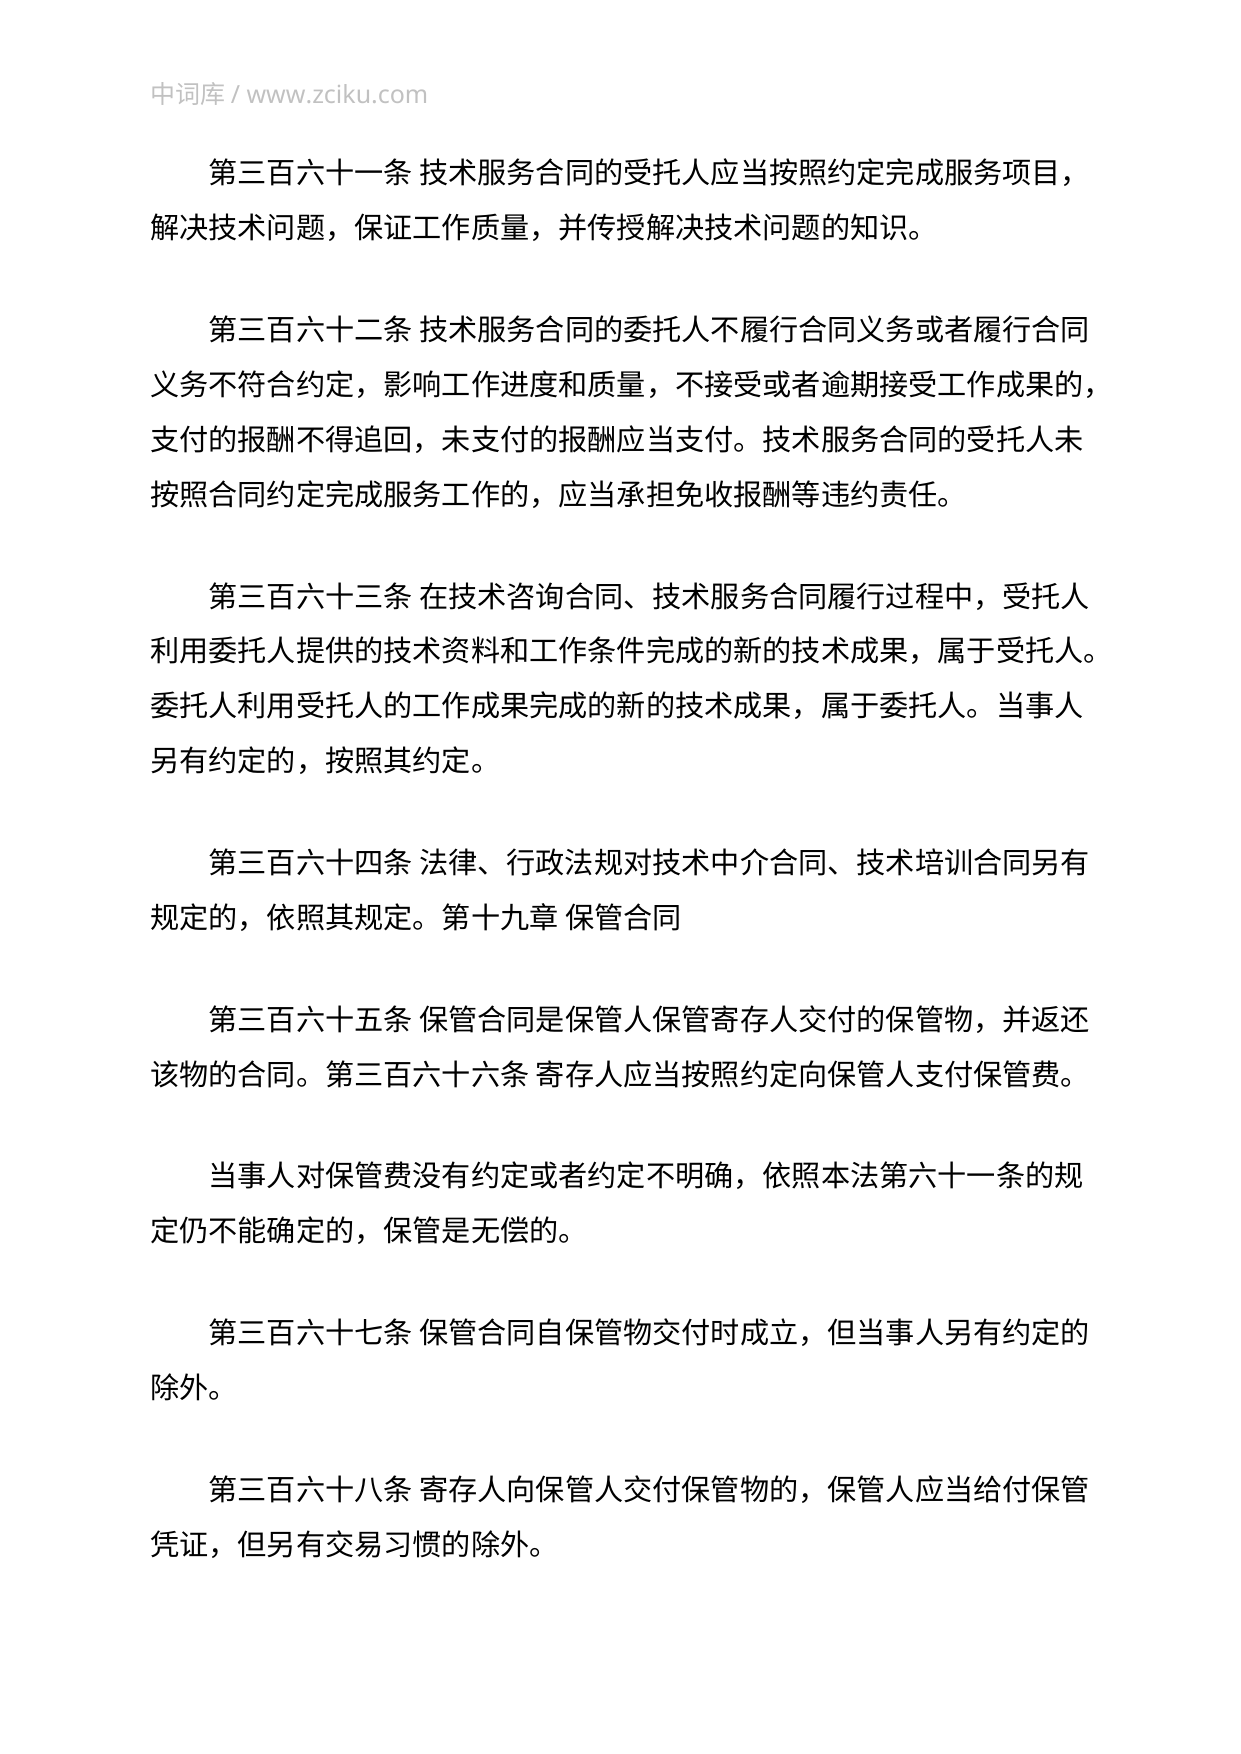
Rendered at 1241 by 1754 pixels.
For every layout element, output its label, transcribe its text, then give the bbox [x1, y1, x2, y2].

text 当事人对保管费没有约定或者约定不明确，依照本法第六十一条的规定仍不能确定的，保管是无偿的。 [150, 1153, 1090, 1250]
text 第三百六十七条 保管合同自保管物交付时成立，但当事人另有约定的除外。 [150, 1309, 1090, 1407]
text 第三百六十八条 寄存人向保管人交付保管物的，保管人应当给付保管凭证，但另有交易习惯的除外。 [150, 1466, 1090, 1563]
text 第三百六十一条 技术服务合同的受托人应当按照约定完成服务项目，解决技术问题，保证工作质量，并传授解决技术问题的知识。 [150, 150, 1090, 247]
text 第三百六十三条 在技术咨询合同、技术服务合同履行过程中，受托人利用委托人提供的技术资料和工作条件完成的新的技术成果，属于受托人。委托人利用受托人的工作成果完成的新的技术成果，属于委托人。当事人另有约定的，按照其约定。 [150, 573, 1090, 780]
text 第三百六十四条 法律、行政法规对技术中介合同、技术培训合同另有规定的，依照其规定。第十九章 保管合同 [150, 839, 1090, 937]
text 第三百六十五条 保管合同是保管人保管寄存人交付的保管物，并返还该物的合同。第三百六十六条 寄存人应当按照约定向保管人支付保管费。 [150, 996, 1090, 1093]
text 第三百六十二条 技术服务合同的委托人不履行合同义务或者履行合同义务不符合约定，影响工作进度和质量，不接受或者逾期接受工作成果的，支付的报酬不得追回，未支付的报酬应当支付。技术服务合同的受托人未按照合同约定完成服务工作的，应当承担免收报酬等违约责任。 [150, 307, 1090, 514]
